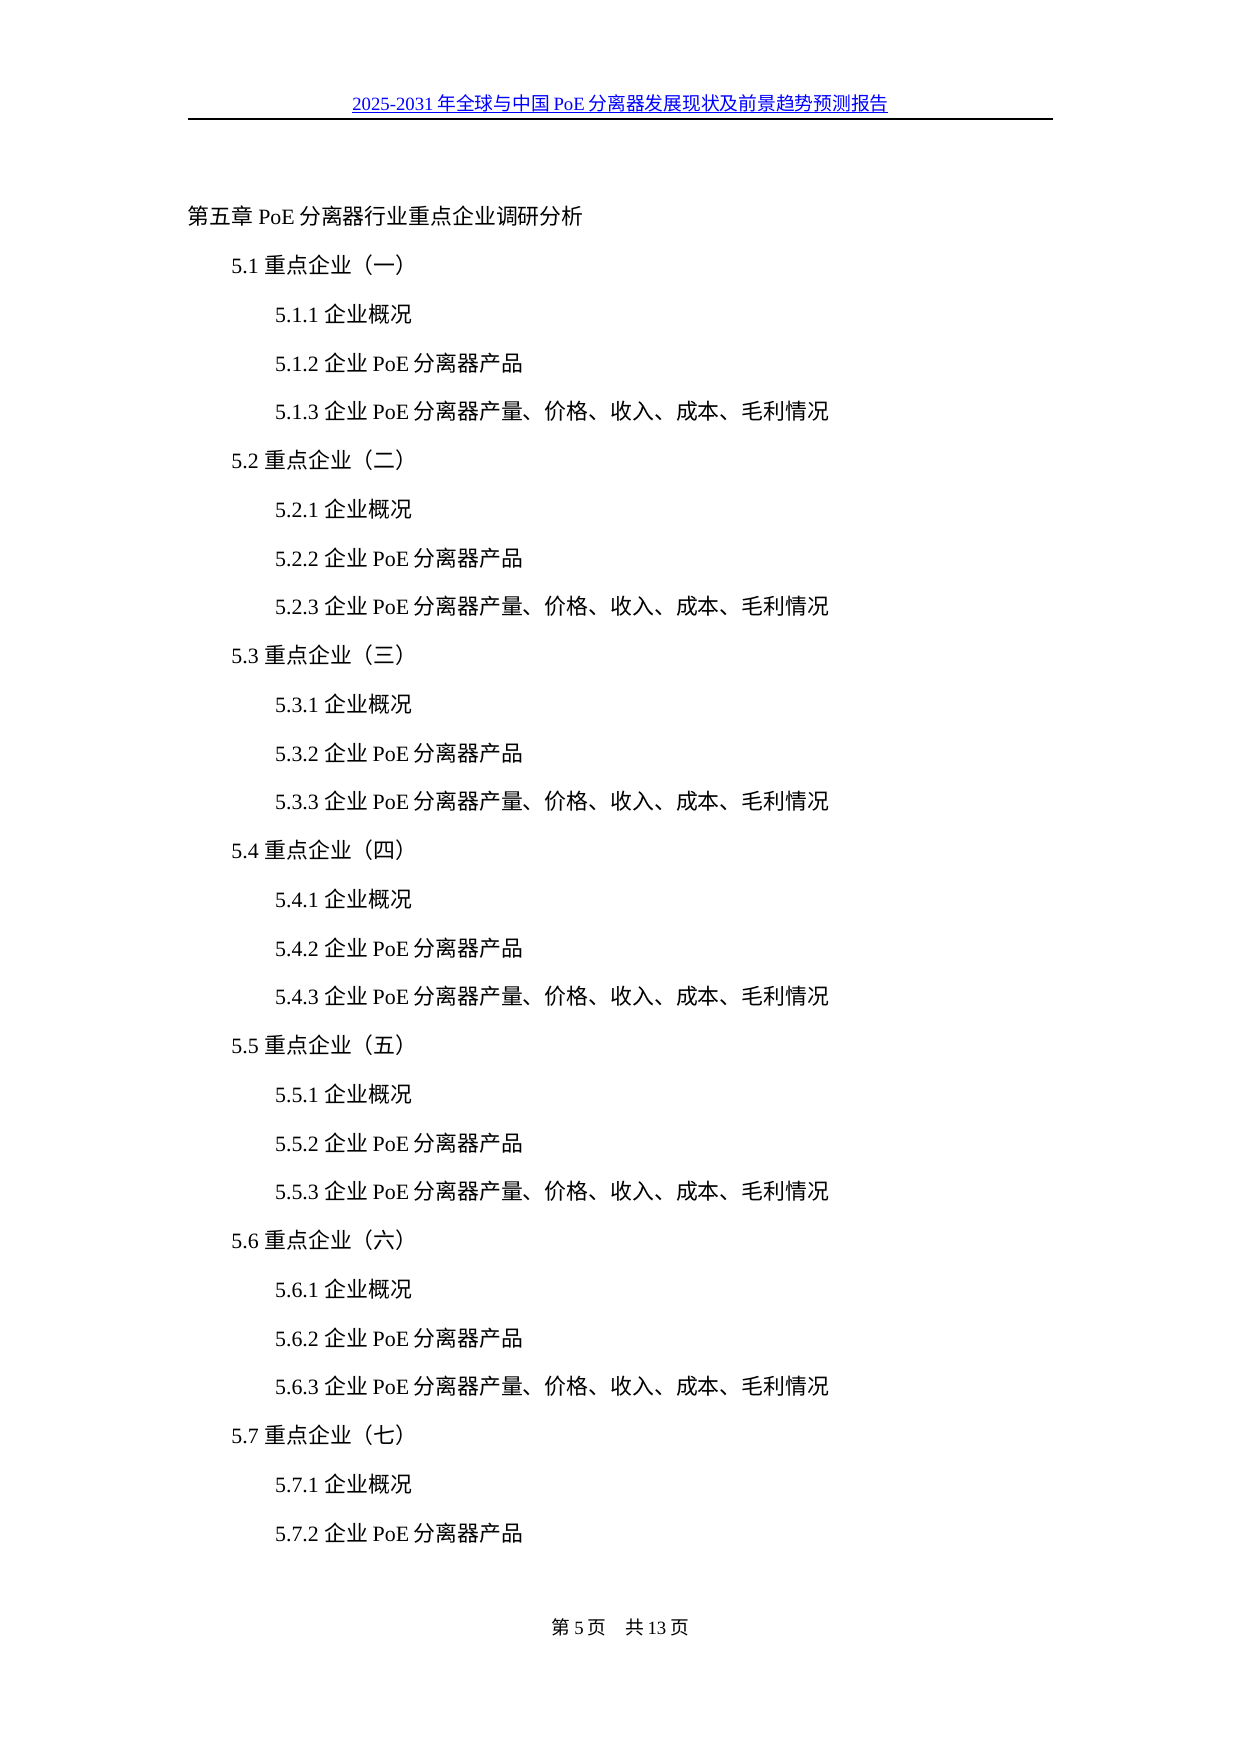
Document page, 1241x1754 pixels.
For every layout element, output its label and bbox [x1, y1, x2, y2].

text [187, 150, 1053, 1548]
